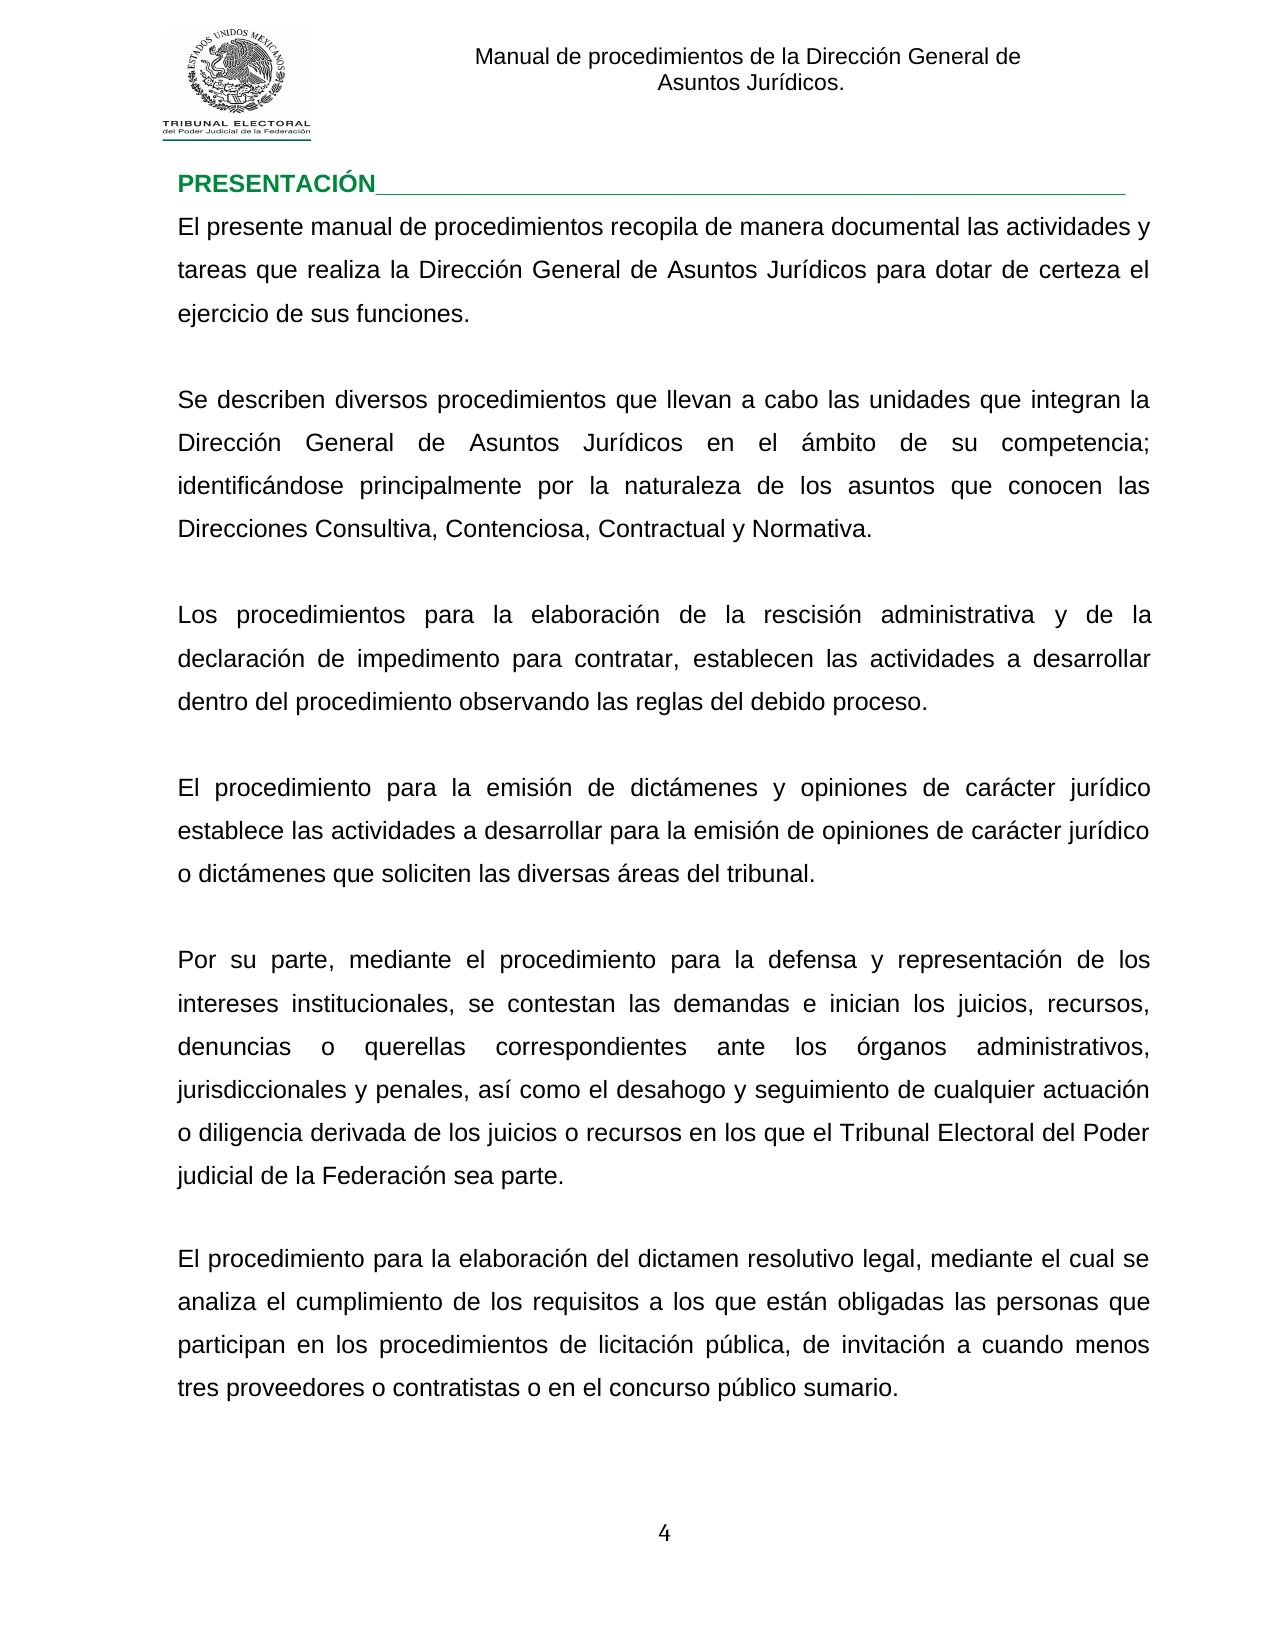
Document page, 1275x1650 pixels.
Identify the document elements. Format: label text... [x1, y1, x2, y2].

text Los procedimientos para la elaboración de la rescisión administrativa y de la declaración de impedimento para contratar, establecen las actividades a desarrollar dentro del procedimiento observando las reglas del debido proceso. [177, 601, 1152, 716]
text Se describen diversos procedimientos que llevan a cabo las unidades que integran la Dirección General de Asuntos Jurídicos en el ámbito de su competencia; identificándose principalmente por la naturaleza de los asuntos que conocen las Direcciones Consultiva, Contenciosa, Contractual y Normativa. [177, 385, 1152, 543]
picture [162, 29, 311, 141]
text PRESENTACIÓN______________________________________________________ [177, 169, 1152, 198]
text El procedimiento para la elaboración del dictamen resolutivo legal, mediante el cual se analiza el cumplimiento de los requisitos a los que están obligadas las personas que participan en los procedimientos de licitación pública, de invitación a cuando menos tres proveedores o contratistas o en el concurso público sumario. [177, 1244, 1152, 1402]
text Por su parte, mediante el procedimiento para la defensa y representación de los intereses institucionales, se contestan las demandas e inician los juicios, recursos, denuncias o querellas correspondientes ante los órganos administrativos, jurisdiccionales y penales, así como el desahogo y seguimiento de cualquier actuación o diligencia derivada de los juicios o recursos en los que el Tribunal Electoral del Poder judicial de la Federación sea parte. [177, 946, 1152, 1190]
text El procedimiento para la emisión de dictámenes y opiniones de carácter jurídico establece las actividades a desarrollar para la emisión de opiniones de carácter jurídico o dictámenes que soliciten las diversas áreas del tribunal. [177, 773, 1152, 888]
text El presente manual de procedimientos recopila de manera documental las actividades y tareas que realiza la Dirección General de Asuntos Jurídicos para dotar de certeza el ejercicio de sus funciones. [177, 212, 1152, 327]
